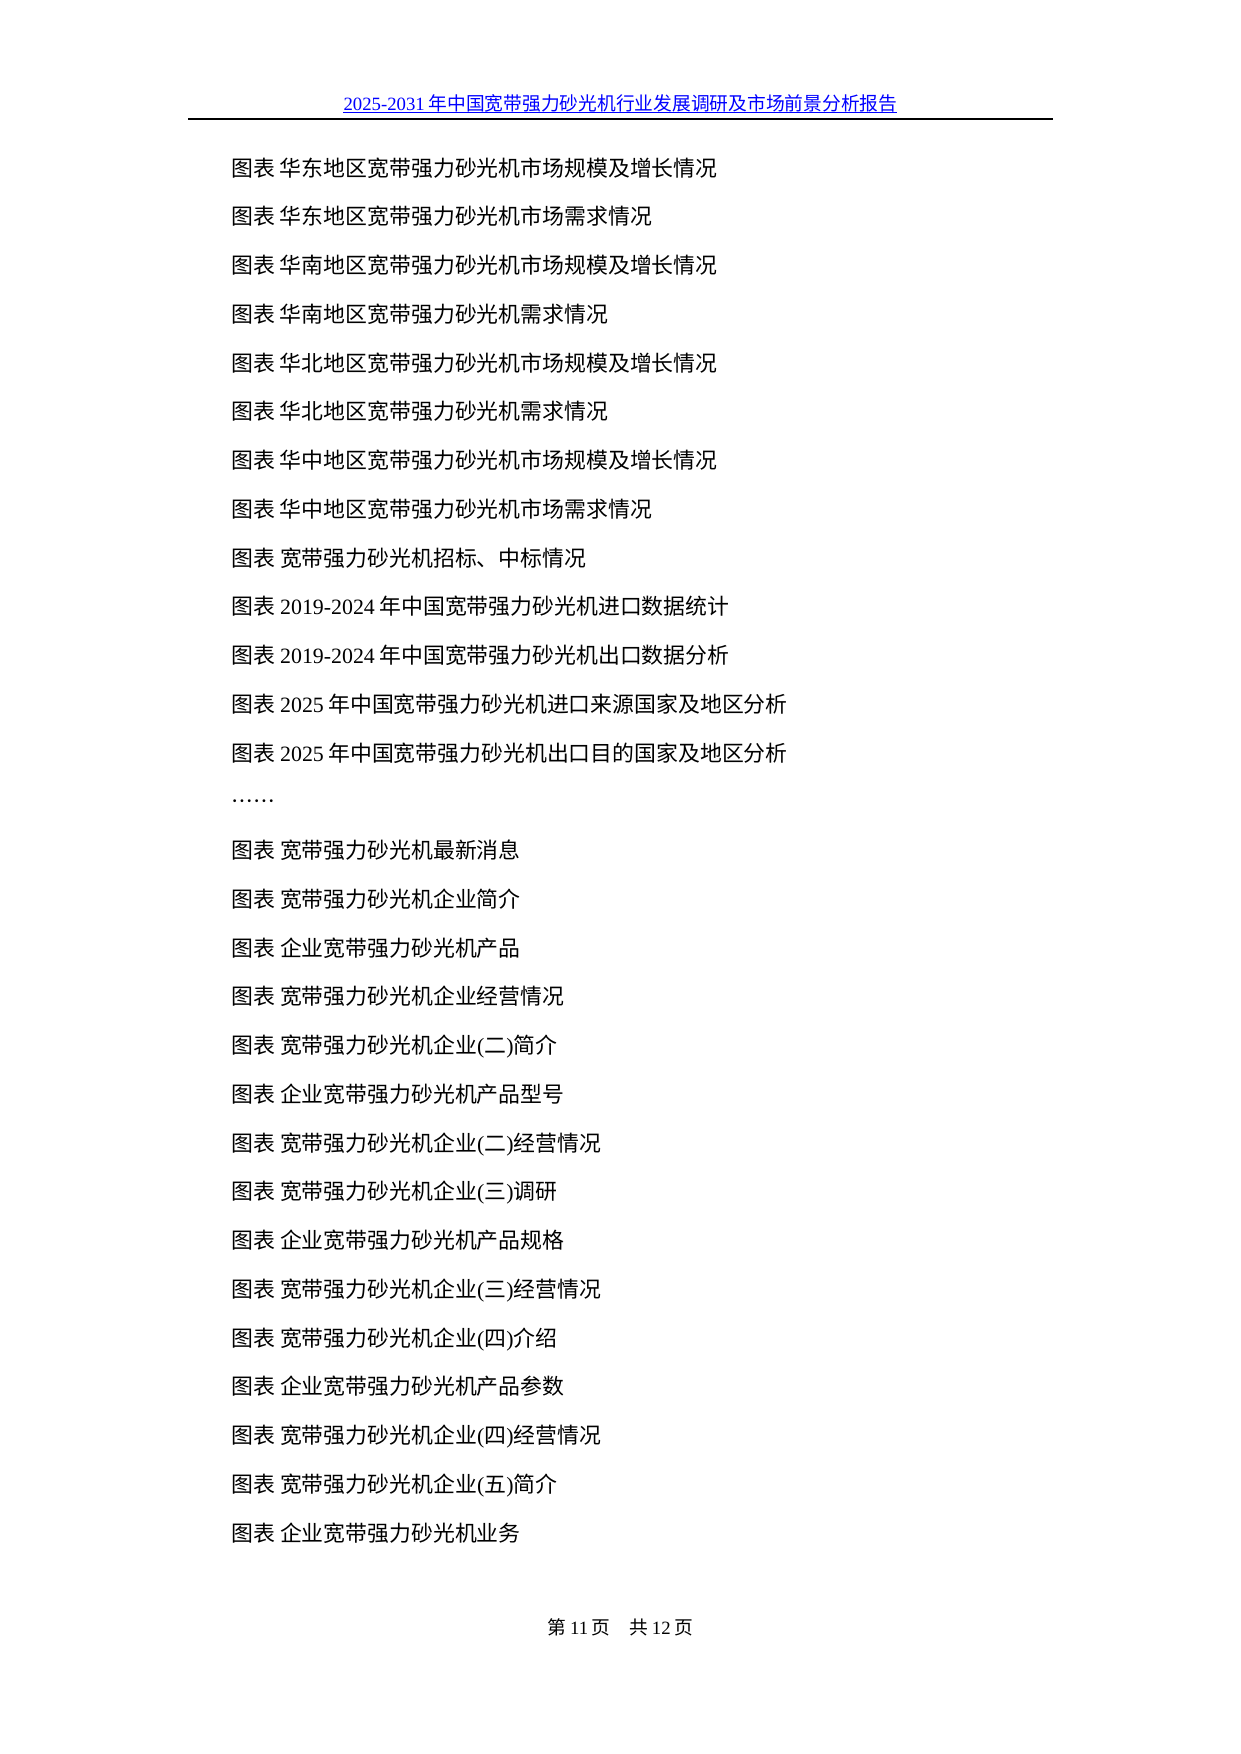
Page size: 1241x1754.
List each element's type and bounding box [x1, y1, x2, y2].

text [187, 150, 1053, 1548]
